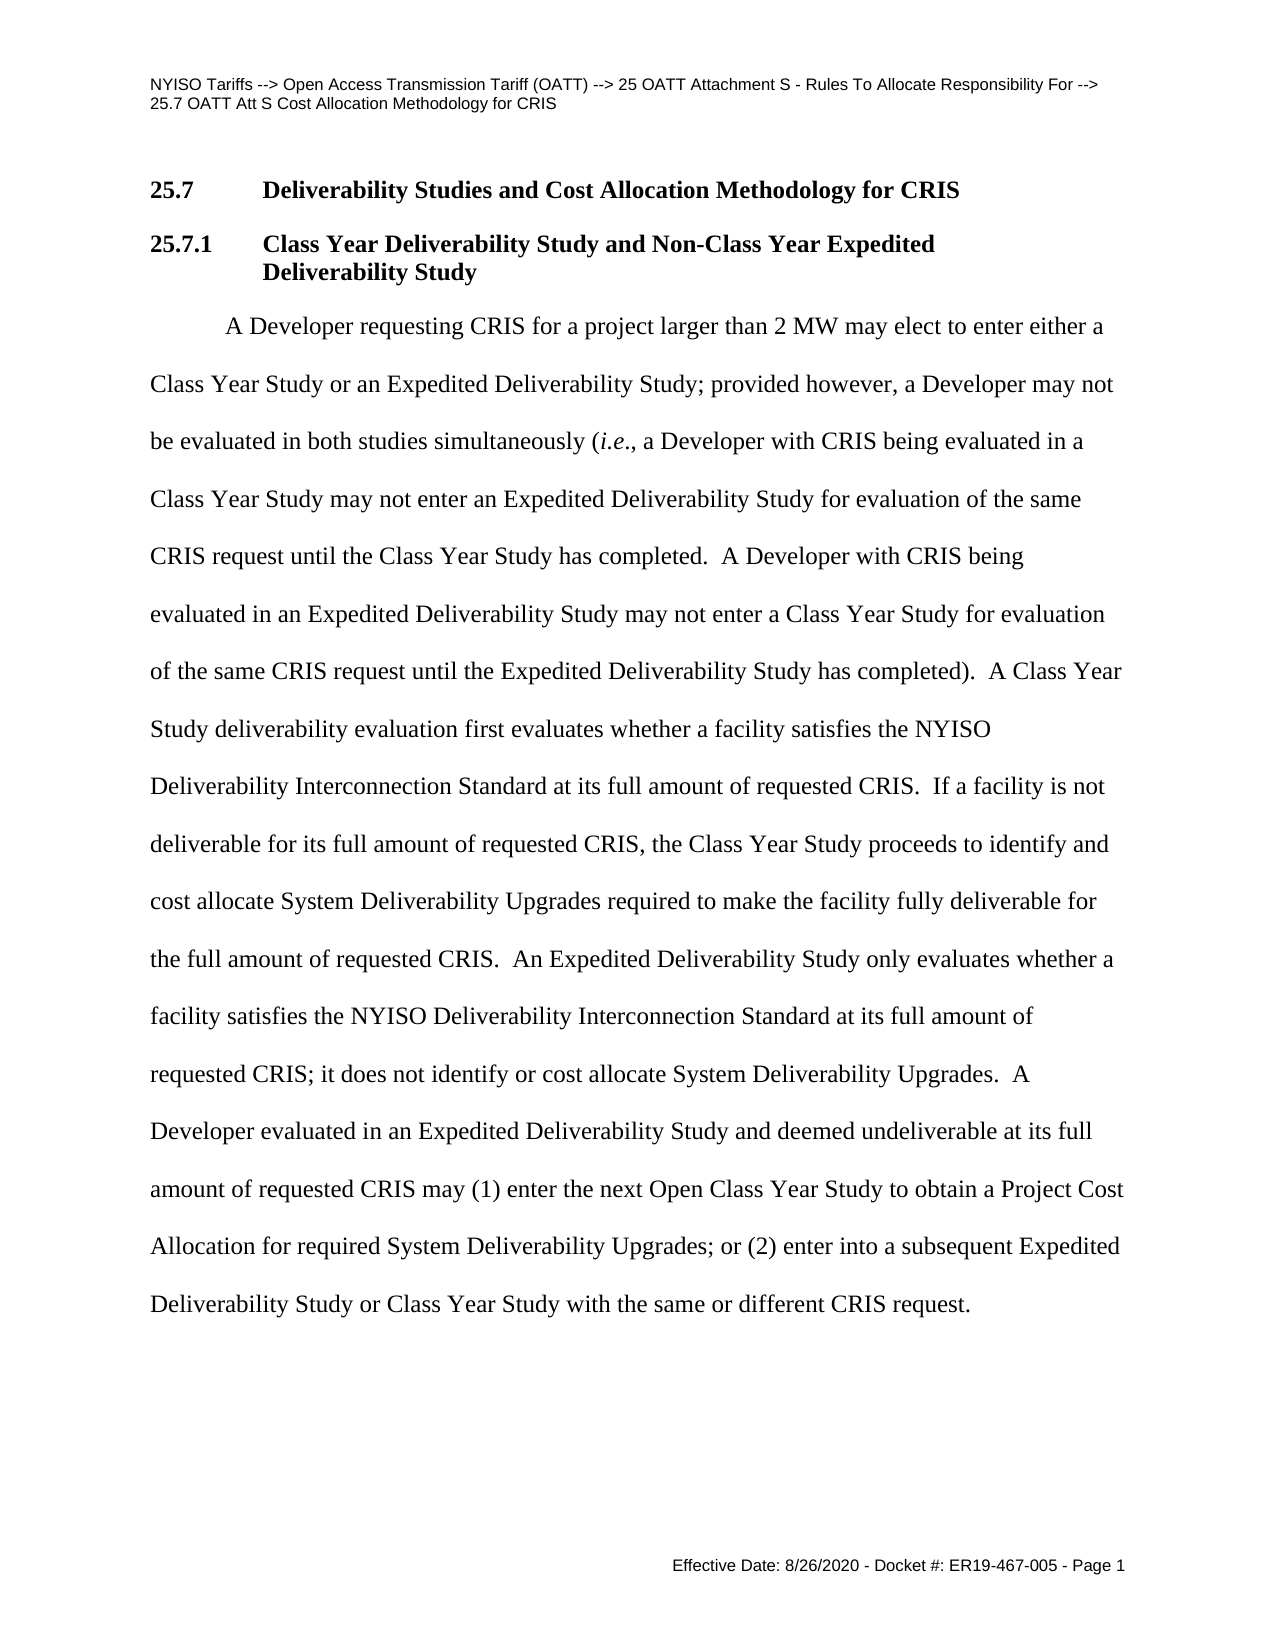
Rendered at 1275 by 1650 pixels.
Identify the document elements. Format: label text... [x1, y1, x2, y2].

text A Developer requesting CRIS for a project larger than 2 MW may elect to enter either a Class Year Study or an Expedited Deliverability Study; provided however, a Developer may not be evaluated in both studies simultaneously (i.e., a Developer with CRIS being evaluated in a Class Year Study may not enter an Expedited Deliverability Study for evaluation of the same CRIS request until the Class Year Study has completed. A Developer with CRIS being evaluated in an Expedited Deliverability Study may not enter a Class Year Study for evaluation of the same CRIS request until the Expedited Deliverability Study has completed). A Class Year Study deliverability evaluation first evaluates whether a facility satisfies the NYISO Deliverability Interconnection Standard at its full amount of requested CRIS. If a facility is not deliverable for its full amount of requested CRIS, the Class Year Study proceeds to identify and cost allocate System Deliverability Upgrades required to make the facility fully deliverable for the full amount of requested CRIS. An Expedited Deliverability Study only evaluates whether a facility satisfies the NYISO Deliverability Interconnection Standard at its full amount of requested CRIS; it does not identify or cost allocate System Deliverability Upgrades. A Developer evaluated in an Expedited Deliverability Study and deemed undeliverable at its full amount of requested CRIS may (1) enter the next Open Class Year Study to obtain a Project Cost Allocation for required System Deliverability Upgrades; or (2) enter into a subsequent Expedited Deliverability Study or Class Year Study with the same or different CRIS request. [150, 311, 1125, 1317]
subtitle 25.7 Deliverability Studies and Cost Allocation Methodology for CRIS [150, 175, 1123, 204]
subtitle 25.7.1 Class Year Deliverability Study and Non-Class Year Expedited Deliverability Study [150, 229, 1059, 286]
